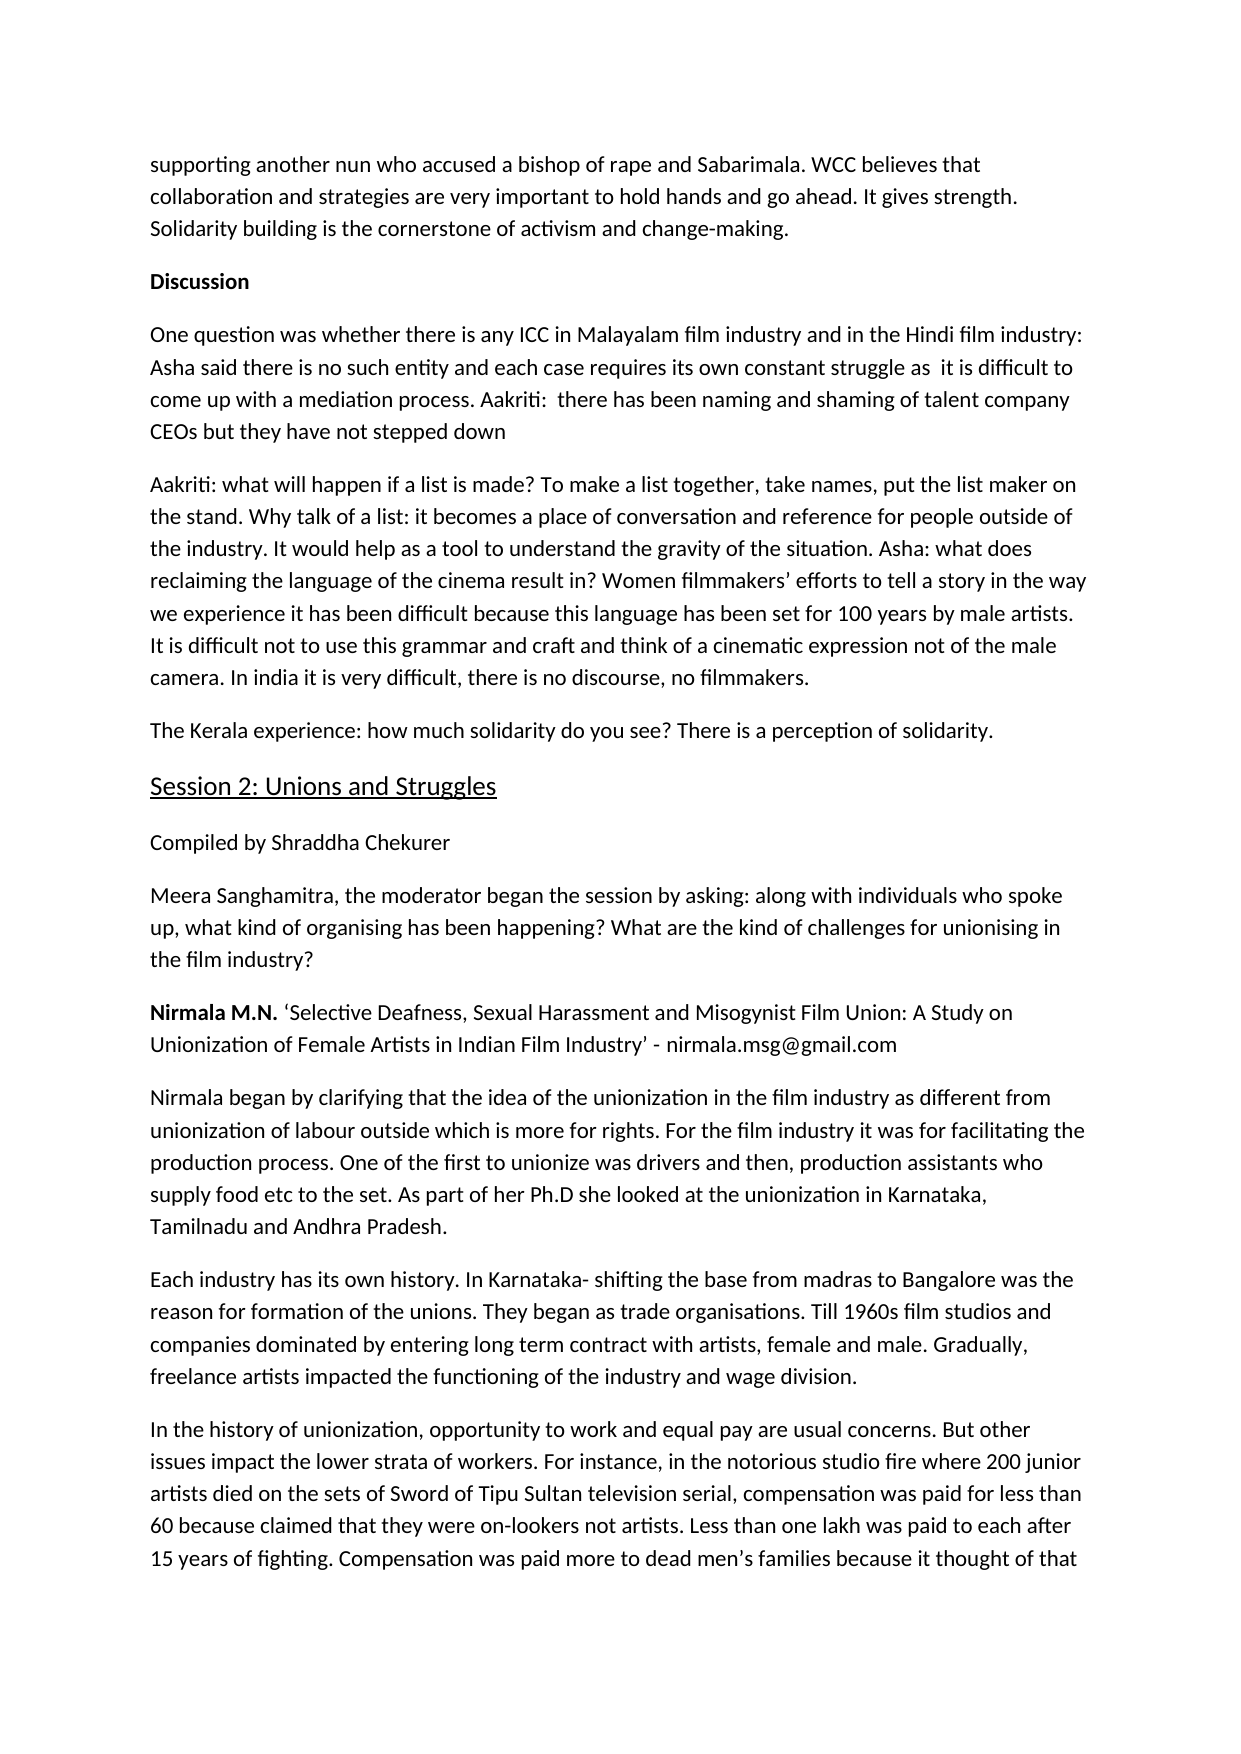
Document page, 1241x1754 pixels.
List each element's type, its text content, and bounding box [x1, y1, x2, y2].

text Aakriti: what will happen if a list is made? To make a list together, take names, put the list maker on the stand. Why talk of a list: it becomes a place of conversation and reference for people outside of the industry. It would help as a tool to understand the gravity of the situation. Asha: what does reclaiming the language of the cinema result in? Women filmmakers’ efforts to tell a story in the way we experience it has been difficult because this language has been set for 100 years by male artists. It is difficult not to use this grammar and craft and think of a cinematic expression not of the male camera. In india it is very difficult, there is no discourse, no filmmakers. [150, 470, 1090, 691]
text Meera Sanghamitra, the moderator began the session by asking: along with individuals who spoke up, what kind of organising has been happening? What are the kind of challenges for unionising in the film industry? [150, 881, 1090, 973]
text Each industry has its own history. In Karnataka- shifting the base from madras to Bangalore was the reason for formation of the unions. They began as trade organisations. Till 1960s film studios and companies dominated by entering long term contract with artists, female and male. Gradually, freelance artists impacted the functioning of the industry and wage division. [150, 1265, 1090, 1390]
text Compiled by Shraddha Chekurer [150, 828, 1090, 856]
text One question was whether there is any ICC in Malayalam film industry and in the Hindi film industry: Asha said there is no such entity and each case requires its own constant struggle as it is difficult to come up with a mediation process. Aakriti: there has been naming and shaming of talent company CEOs but they have not stepped down [150, 320, 1090, 445]
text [150, 1415, 1090, 1572]
text The Kerala experience: how much solidarity do you see? There is a perception of solidarity. [150, 716, 1090, 744]
text Nirmala M.N. ‘Selective Deafness, Sexual Harassment and Misogynist Film Union: A Study on Unionization of Female Artists in Indian Film Industry’ - nirmala.msg@gmail.com [150, 998, 1090, 1058]
text Discussion [150, 267, 1090, 295]
text Session 2: Unions and Struggles [150, 769, 1090, 802]
text Nirmala began by clarifying that the idea of the unionization in the film industry as different from unionization of labour outside which is more for rights. For the film industry it was for facilitating the production process. One of the first to unionize was drivers and then, production assistants who supply food etc to the set. As part of her Ph.D she looked at the unionization in Karnataka, Tamilnadu and Andhra Pradesh. [150, 1083, 1090, 1240]
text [150, 150, 1090, 242]
